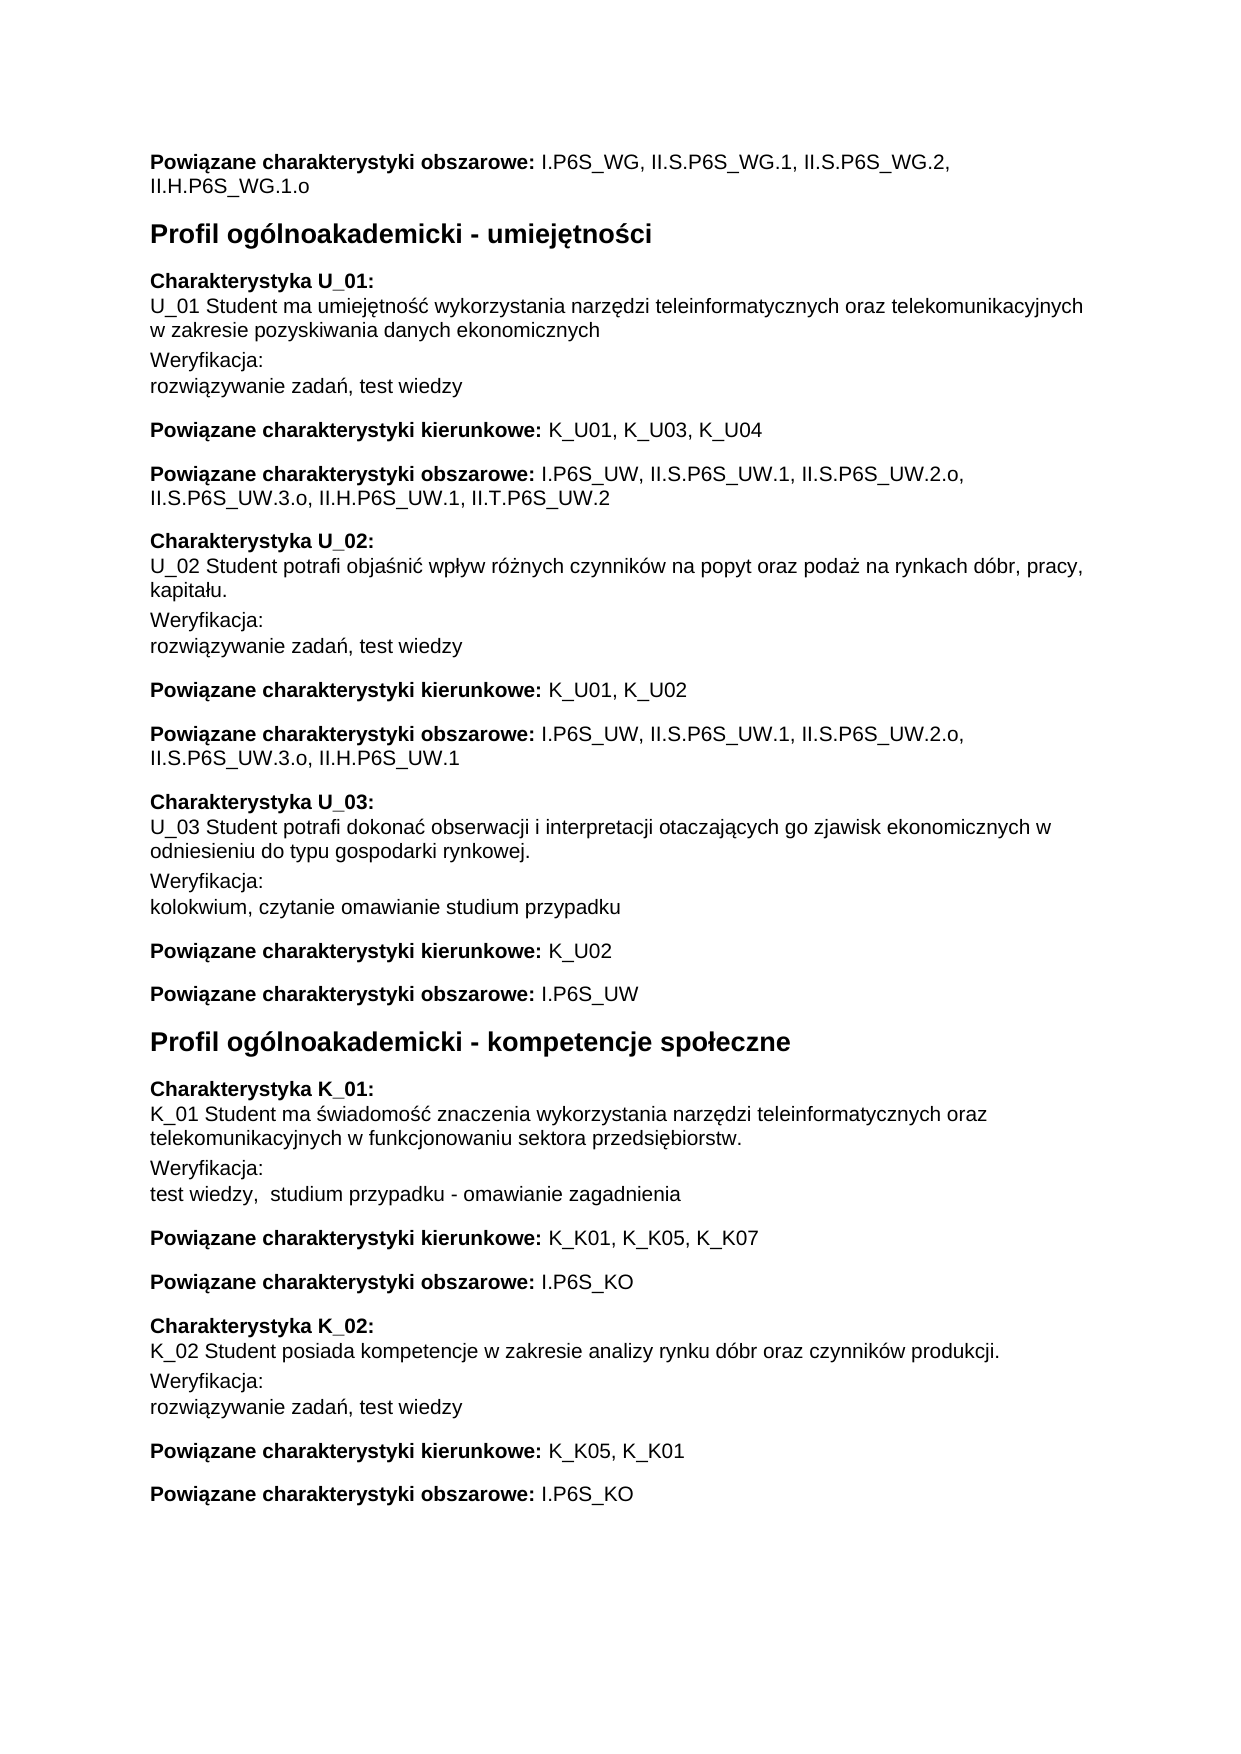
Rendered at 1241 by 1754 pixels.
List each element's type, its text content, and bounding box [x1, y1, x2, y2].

text Powiązane charakterystyki kierunkowe: K_U01, K_U02 [150, 678, 1090, 702]
text U_03 Student potrafi dokonać obserwacji i interpretacji otaczających go zjawisk ekonomicznych w odniesieniu do typu gospodarki rynkowej. [150, 814, 1090, 862]
text test wiedzy, studium przypadku - omawianie zagadnienia [150, 1182, 1090, 1206]
text rozwiązywanie zadań, test wiedzy [150, 634, 1090, 658]
text Weryfikacja: [150, 869, 1090, 893]
text Powiązane charakterystyki kierunkowe: K_U02 [150, 938, 1090, 962]
text rozwiązywanie zadań, test wiedzy [150, 1395, 1090, 1419]
text U_02 Student potrafi objaśnić wpływ różnych czynników na popyt oraz podaż na rynkach dóbr, pracy, kapitału. [150, 554, 1090, 602]
text Charakterystyka U_01: [150, 269, 1090, 293]
text U_01 Student ma umiejętność wykorzystania narzędzi teleinformatycznych oraz telekomunikacyjnych w zakresie pozyskiwania danych ekonomicznych [150, 294, 1090, 342]
subtitle Profil ogólnoakademicki - umiejętności [150, 218, 1090, 249]
text Powiązane charakterystyki kierunkowe: K_K05, K_K01 [150, 1438, 1090, 1462]
text Powiązane charakterystyki obszarowe: I.P6S_UW, II.S.P6S_UW.1, II.S.P6S_UW.2.o, II.S.P6S_UW.3.o, II.H.P6S_UW.1, II.T.P6S_UW.2 [150, 461, 1090, 509]
text Weryfikacja: [150, 608, 1090, 632]
text Charakterystyka K_02: [150, 1313, 1090, 1337]
text Charakterystyka U_03: [150, 789, 1090, 813]
text Powiązane charakterystyki obszarowe: I.P6S_WG, II.S.P6S_WG.1, II.S.P6S_WG.2, II.H.P6S_WG.1.o [150, 150, 1090, 198]
text rozwiązywanie zadań, test wiedzy [150, 374, 1090, 398]
text K_02 Student posiada kompetencje w zakresie analizy rynku dóbr oraz czynników produkcji. [150, 1338, 1090, 1362]
text Weryfikacja: [150, 1369, 1090, 1393]
text Powiązane charakterystyki obszarowe: I.P6S_KO [150, 1482, 1090, 1506]
text Powiązane charakterystyki obszarowe: I.P6S_UW [150, 982, 1090, 1006]
text Weryfikacja: [150, 1156, 1090, 1180]
text Charakterystyka K_01: [150, 1077, 1090, 1101]
subtitle Profil ogólnoakademicki - kompetencje społeczne [150, 1026, 1090, 1057]
text Powiązane charakterystyki kierunkowe: K_K01, K_K05, K_K07 [150, 1226, 1090, 1250]
text Powiązane charakterystyki obszarowe: I.P6S_UW, II.S.P6S_UW.1, II.S.P6S_UW.2.o, II.S.P6S_UW.3.o, II.H.P6S_UW.1 [150, 722, 1090, 770]
text Powiązane charakterystyki obszarowe: I.P6S_KO [150, 1270, 1090, 1294]
text Powiązane charakterystyki kierunkowe: K_U01, K_U03, K_U04 [150, 418, 1090, 442]
text Charakterystyka U_02: [150, 529, 1090, 553]
text K_01 Student ma świadomość znaczenia wykorzystania narzędzi teleinformatycznych oraz telekomunikacyjnych w funkcjonowaniu sektora przedsiębiorstw. [150, 1102, 1090, 1150]
text Weryfikacja: [150, 348, 1090, 372]
text kolokwium, czytanie omawianie studium przypadku [150, 895, 1090, 919]
